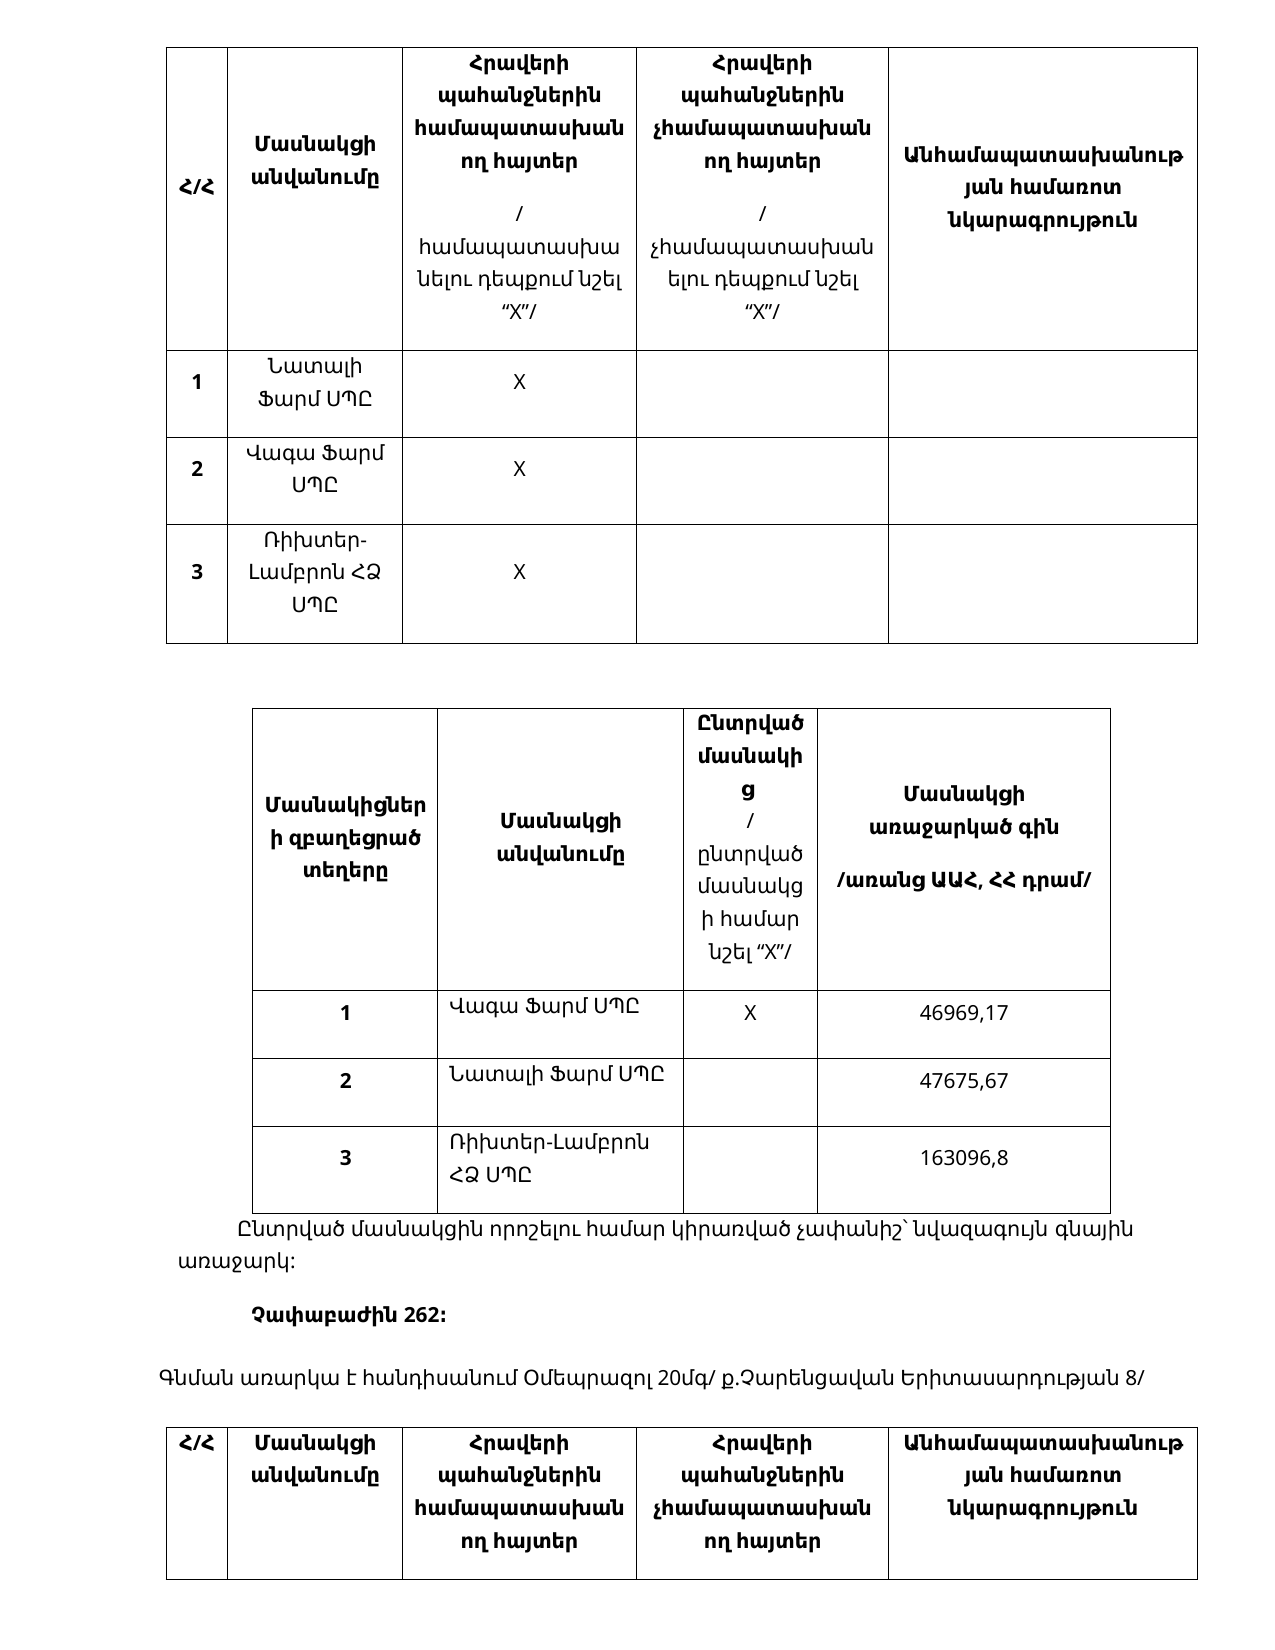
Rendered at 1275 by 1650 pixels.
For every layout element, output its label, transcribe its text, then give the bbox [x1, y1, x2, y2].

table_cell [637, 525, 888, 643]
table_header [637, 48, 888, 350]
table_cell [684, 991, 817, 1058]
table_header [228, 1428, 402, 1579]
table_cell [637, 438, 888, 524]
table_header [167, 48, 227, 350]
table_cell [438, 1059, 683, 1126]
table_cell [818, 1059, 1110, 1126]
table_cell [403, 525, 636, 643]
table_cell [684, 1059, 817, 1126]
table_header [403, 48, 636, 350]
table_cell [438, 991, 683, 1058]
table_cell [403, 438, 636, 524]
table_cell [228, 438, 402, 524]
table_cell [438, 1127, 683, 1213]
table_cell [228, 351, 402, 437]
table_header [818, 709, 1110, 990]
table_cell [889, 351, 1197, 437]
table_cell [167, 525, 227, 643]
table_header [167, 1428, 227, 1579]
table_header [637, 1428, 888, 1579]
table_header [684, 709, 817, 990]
text Գնման առարկա է հանդիսանում Օմեպրազոլ 20մգ/ ք.Չարենցավան Երիտասարդության 8/ [158, 1363, 1186, 1392]
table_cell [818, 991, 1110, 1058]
text Ընտրված մասնակցին որոշելու համար կիրառված չափանիշ՝ նվազագույն գնային առաջարկ: [177, 1214, 1186, 1275]
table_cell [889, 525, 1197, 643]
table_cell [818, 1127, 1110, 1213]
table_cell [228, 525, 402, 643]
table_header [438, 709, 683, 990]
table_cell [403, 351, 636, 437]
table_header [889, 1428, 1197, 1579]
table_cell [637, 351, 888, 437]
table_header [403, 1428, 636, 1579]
text Չափաբաժին 262։ [177, 1300, 1186, 1328]
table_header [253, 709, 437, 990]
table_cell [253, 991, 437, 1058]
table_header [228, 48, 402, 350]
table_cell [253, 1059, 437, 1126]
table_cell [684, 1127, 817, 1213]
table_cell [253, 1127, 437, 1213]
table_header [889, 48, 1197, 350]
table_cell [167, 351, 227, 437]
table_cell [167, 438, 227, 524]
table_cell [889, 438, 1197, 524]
